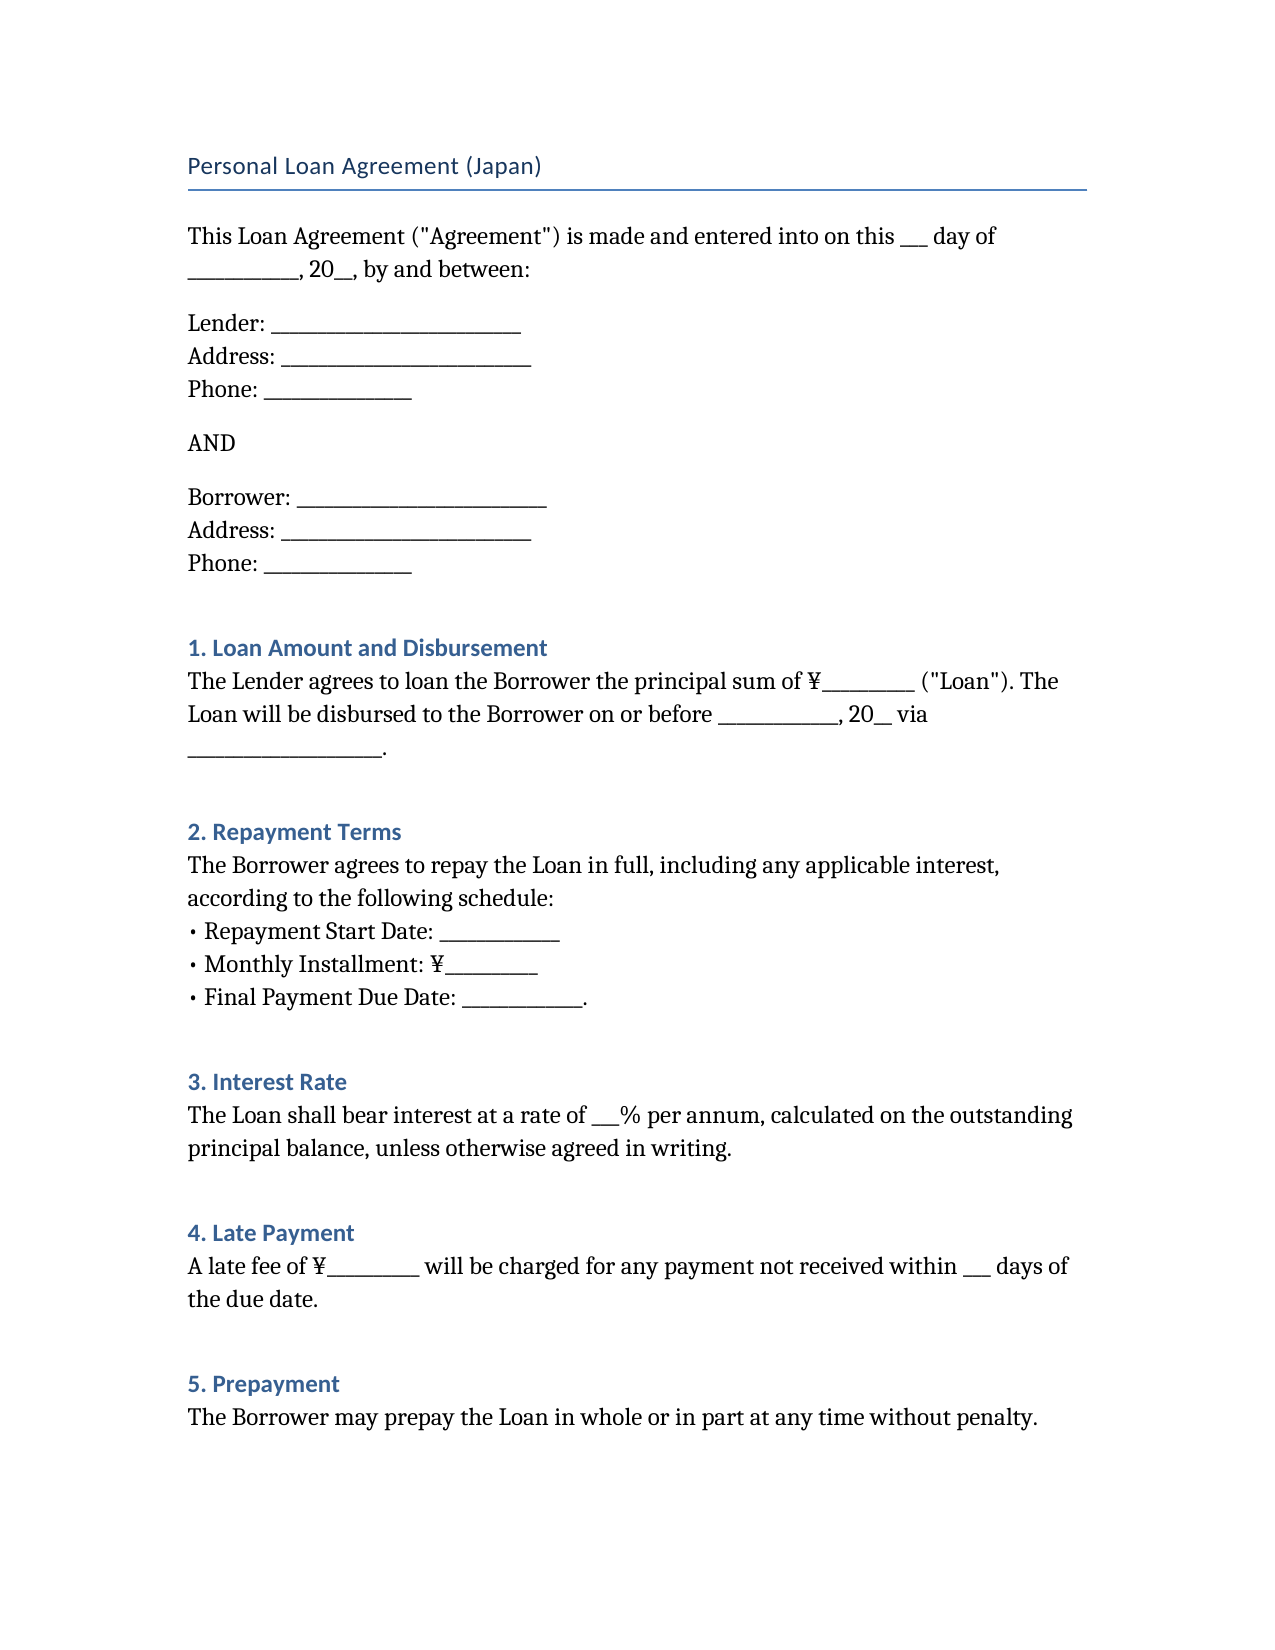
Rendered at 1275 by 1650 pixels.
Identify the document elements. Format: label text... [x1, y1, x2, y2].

text The Borrower may prepay the Loan in whole or in part at any time without penalty. [187, 1403, 1087, 1432]
subtitle 5. Prepayment [187, 1368, 1087, 1399]
subtitle 2. Repayment Terms [187, 816, 1087, 846]
subtitle 4. Late Payment [187, 1217, 1087, 1248]
text The Borrower agrees to repay the Loan in full, including any applicable interest, according to the following schedule: • Repayment Start Date: _____________ • Monthly Installment: ¥__________ • Final Payment Due Date: _____________. [187, 851, 1087, 1012]
subtitle 3. Interest Rate [187, 1066, 1087, 1097]
text This Loan Agreement ("Agreement") is made and entered into on this ___ day of ____________, 20__, by and between: [187, 222, 1087, 284]
text AND [187, 429, 1087, 458]
text A late fee of ¥__________ will be charged for any payment not received within ___ days of the due date. [187, 1252, 1087, 1314]
title Personal Loan Agreement (Japan) [187, 150, 1087, 191]
text Lender: ___________________________ Address: ___________________________ Phone: ________________ [187, 309, 1087, 404]
subtitle 1. Loan Amount and Disbursement [187, 632, 1087, 662]
text Borrower: ___________________________ Address: ___________________________ Phone: ________________ [187, 483, 1087, 578]
text The Loan shall bear interest at a rate of ___% per annum, calculated on the outstanding principal balance, unless otherwise agreed in writing. [187, 1101, 1087, 1163]
text The Lender agrees to loan the Borrower the principal sum of ¥__________ ("Loan"). The Loan will be disbursed to the Borrower on or before _____________, 20__ via _____________________. [187, 667, 1087, 762]
